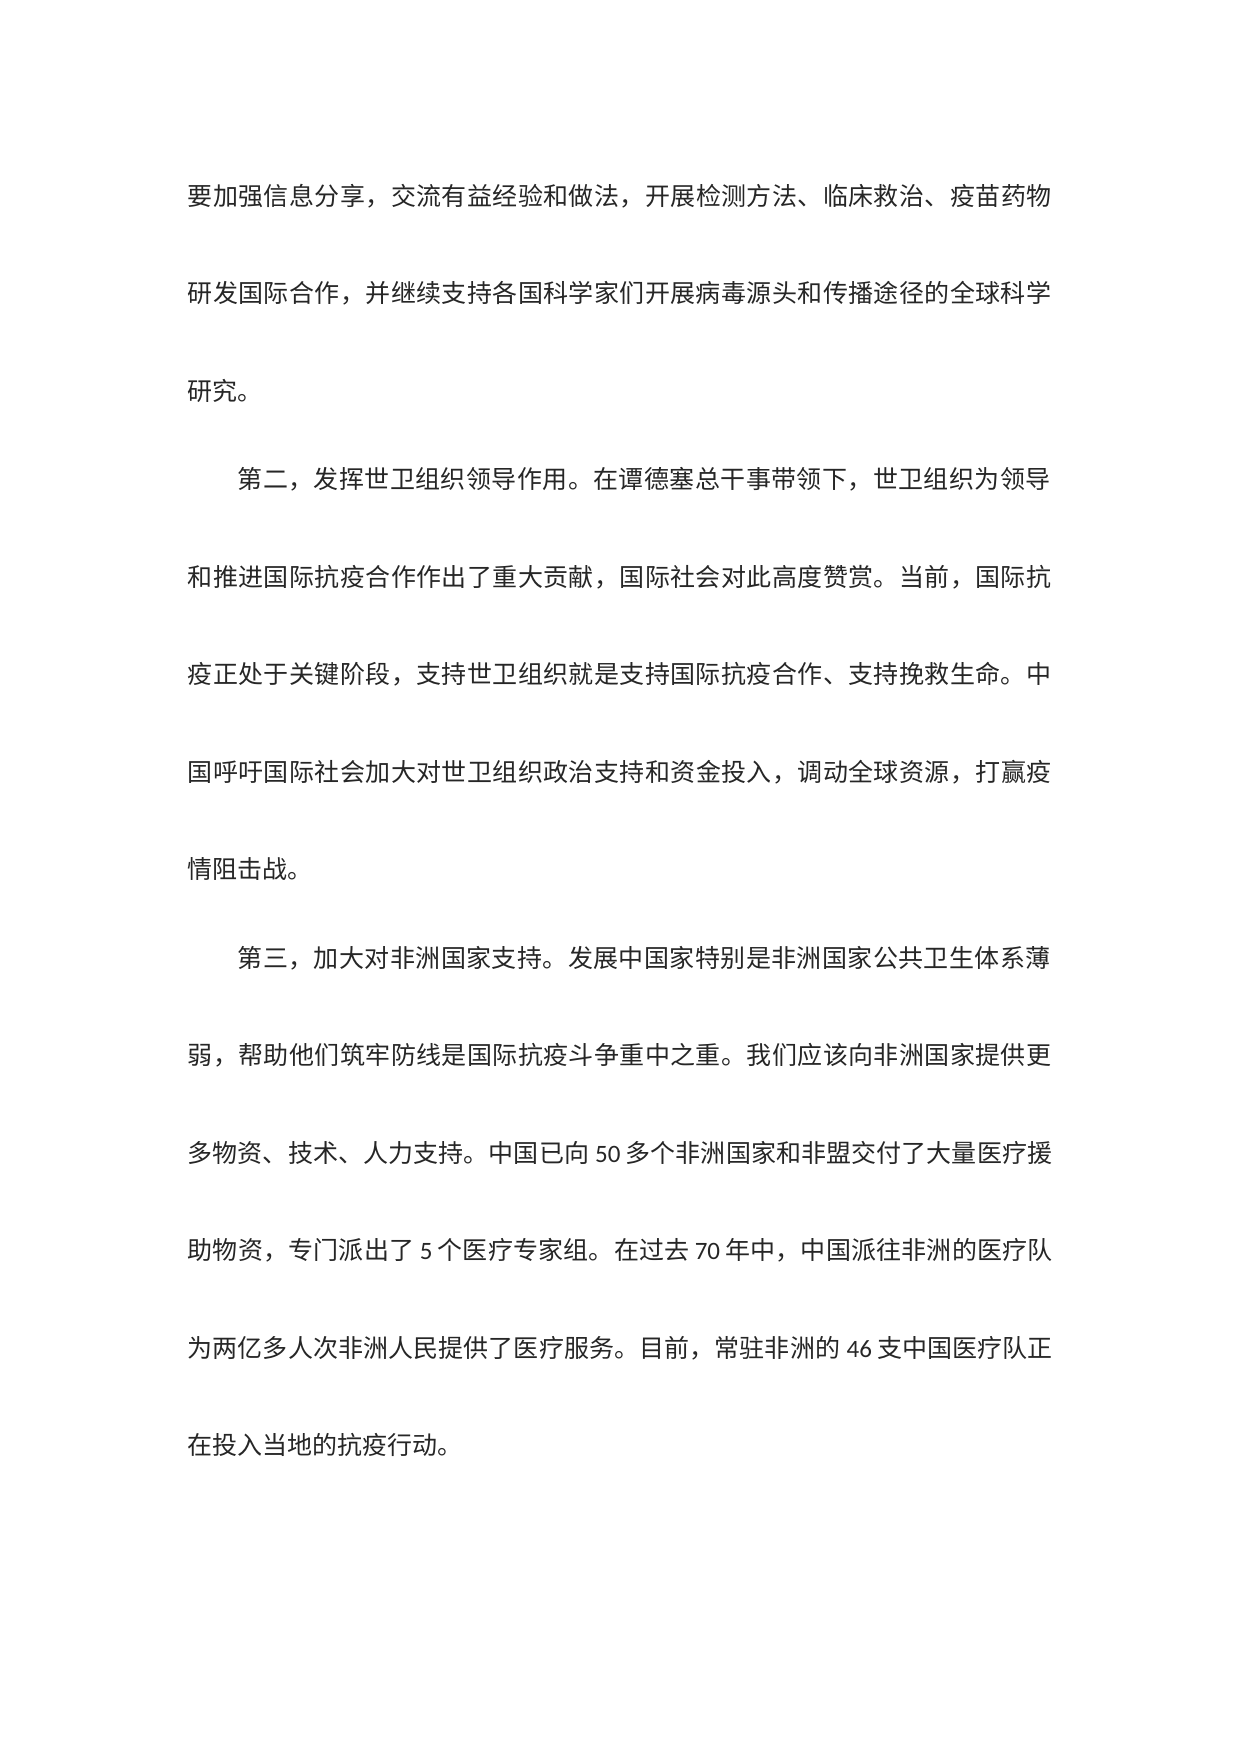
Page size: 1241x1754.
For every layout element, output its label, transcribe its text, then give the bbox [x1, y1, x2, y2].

text 第二，发挥世卫组织领导作用。在谭德塞总干事带领下，世卫组织为领导和推进国际抗疫合作作出了重大贡献，国际社会对此高度赞赏。当前，国际抗疫正处于关键阶段，支持世卫组织就是支持国际抗疫合作、支持挽救生命。中国呼吁国际社会加大对世卫组织政治支持和资金投入，调动全球资源，打赢疫情阻击战。 [187, 445, 1053, 900]
text 第三，加大对非洲国家支持。发展中国家特别是非洲国家公共卫生体系薄弱，帮助他们筑牢防线是国际抗疫斗争重中之重。我们应该向非洲国家提供更多物资、技术、人力支持。中国已向50多个非洲国家和非盟交付了大量医疗援助物资，专门派出了5个医疗专家组。在过去70年中，中国派往非洲的医疗队为两亿多人次非洲人民提供了医疗服务。目前，常驻非洲的46支中国医疗队正在投入当地的抗疫行动。 [187, 924, 1053, 1476]
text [187, 162, 1053, 422]
